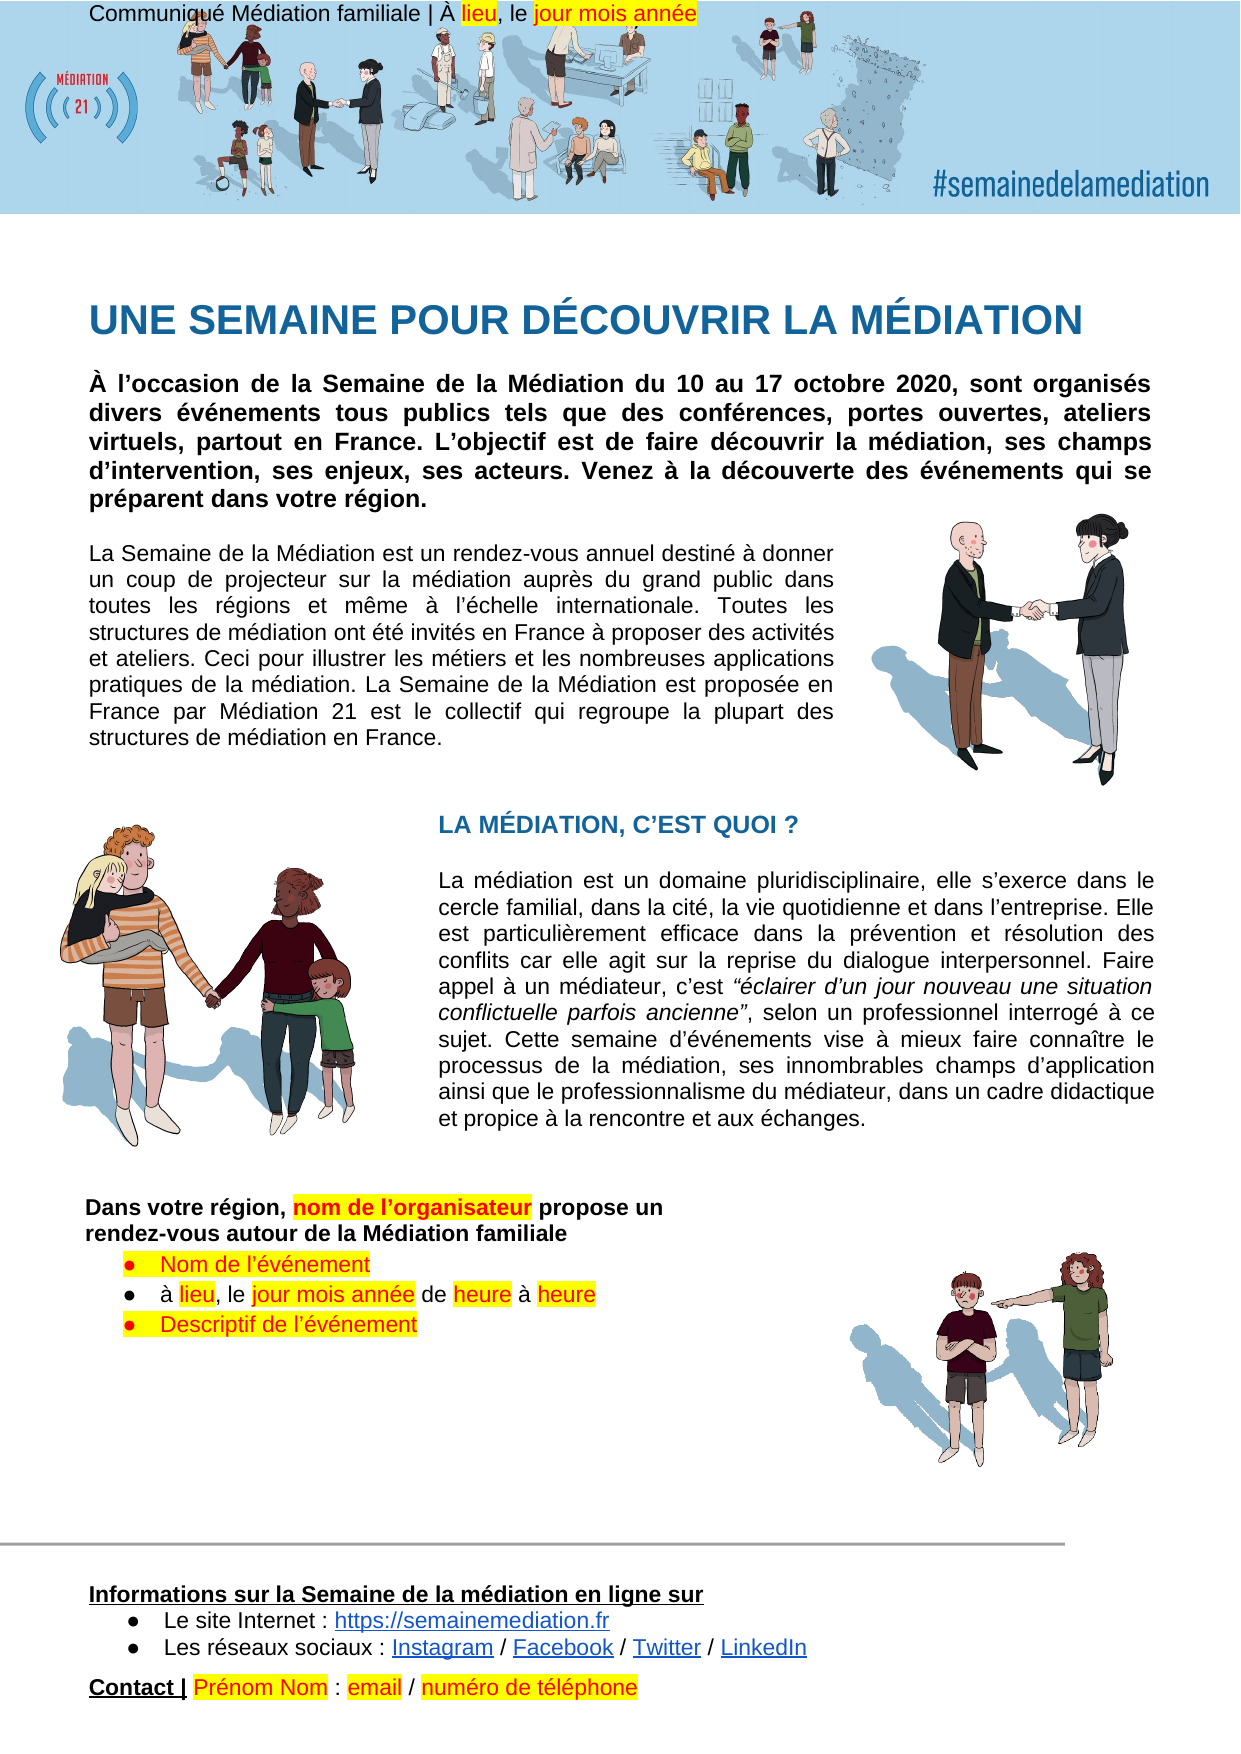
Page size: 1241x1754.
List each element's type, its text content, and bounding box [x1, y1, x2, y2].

picture [853, 510, 1166, 792]
picture [0, 1, 1241, 214]
table_header LA MÉDIATION, C’EST QUOI ? La médiation est un domaine pluridisciplinaire, elle s’exerce dans le cercle familial, dans la cité, la vie quotidienne et dans l’entreprise. Elle est particulièrement efficace dans la prévention et résolution des conflits car elle agit sur la reprise du dialogue interpersonnel. Faire appel à un médiateur, c’est “éclairer d’un jour nouveau une situation conflictuelle parfois ancienne”, selon un professionnel interrogé à ce sujet. Cette semaine d’événements vise à mieux faire connaître le processus de la médiation, ses innombrables champs d’application ainsi que le professionnalisme du médiateur, dans un cadre didactique et propice à la rencontre et aux échanges. [427, 810, 1166, 1194]
text UNE SEMAINE POUR DÉCOUVRIR LA MÉDIATION [88, 295, 1153, 343]
table_header [15, 810, 427, 1194]
table_cell [768, 1194, 1211, 1510]
text La Semaine de la Médiation est un rendez-vous annuel destiné à donner un coup de projecteur sur la médiation auprès du grand public dans toutes les régions et même à l’échelle internationale. Toutes les structures de médiation ont été invités en France à proposer des activités et ateliers. Ceci pour illustrer les métiers et les nombreuses applications pratiques de la médiation. La Semaine de la Médiation est proposée en France par Médiation 21 est le collectif qui regroupe la plupart des structures de médiation en France. [88, 539, 853, 750]
picture [783, 1194, 1200, 1484]
picture [40, 812, 405, 1149]
text À l’occasion de la Semaine de la Médiation du 10 au 17 octobre 2020, sont organisés divers événements tous publics tels que des conférences, portes ouvertes, ateliers virtuels, partout en France. L’objectif est de faire découvrir la médiation, ses champs d’intervention, ses enjeux, ses acteurs. Venez à la découverte des événements qui se préparent dans votre région. [88, 369, 1153, 513]
table_cell Dans votre région, nom de l’organisateur propose un rendez-vous autour de la Médiation familiale Nom de l’événement à lieu, le jour mois année de heure à heure Descriptif de l’événement [74, 1194, 768, 1510]
